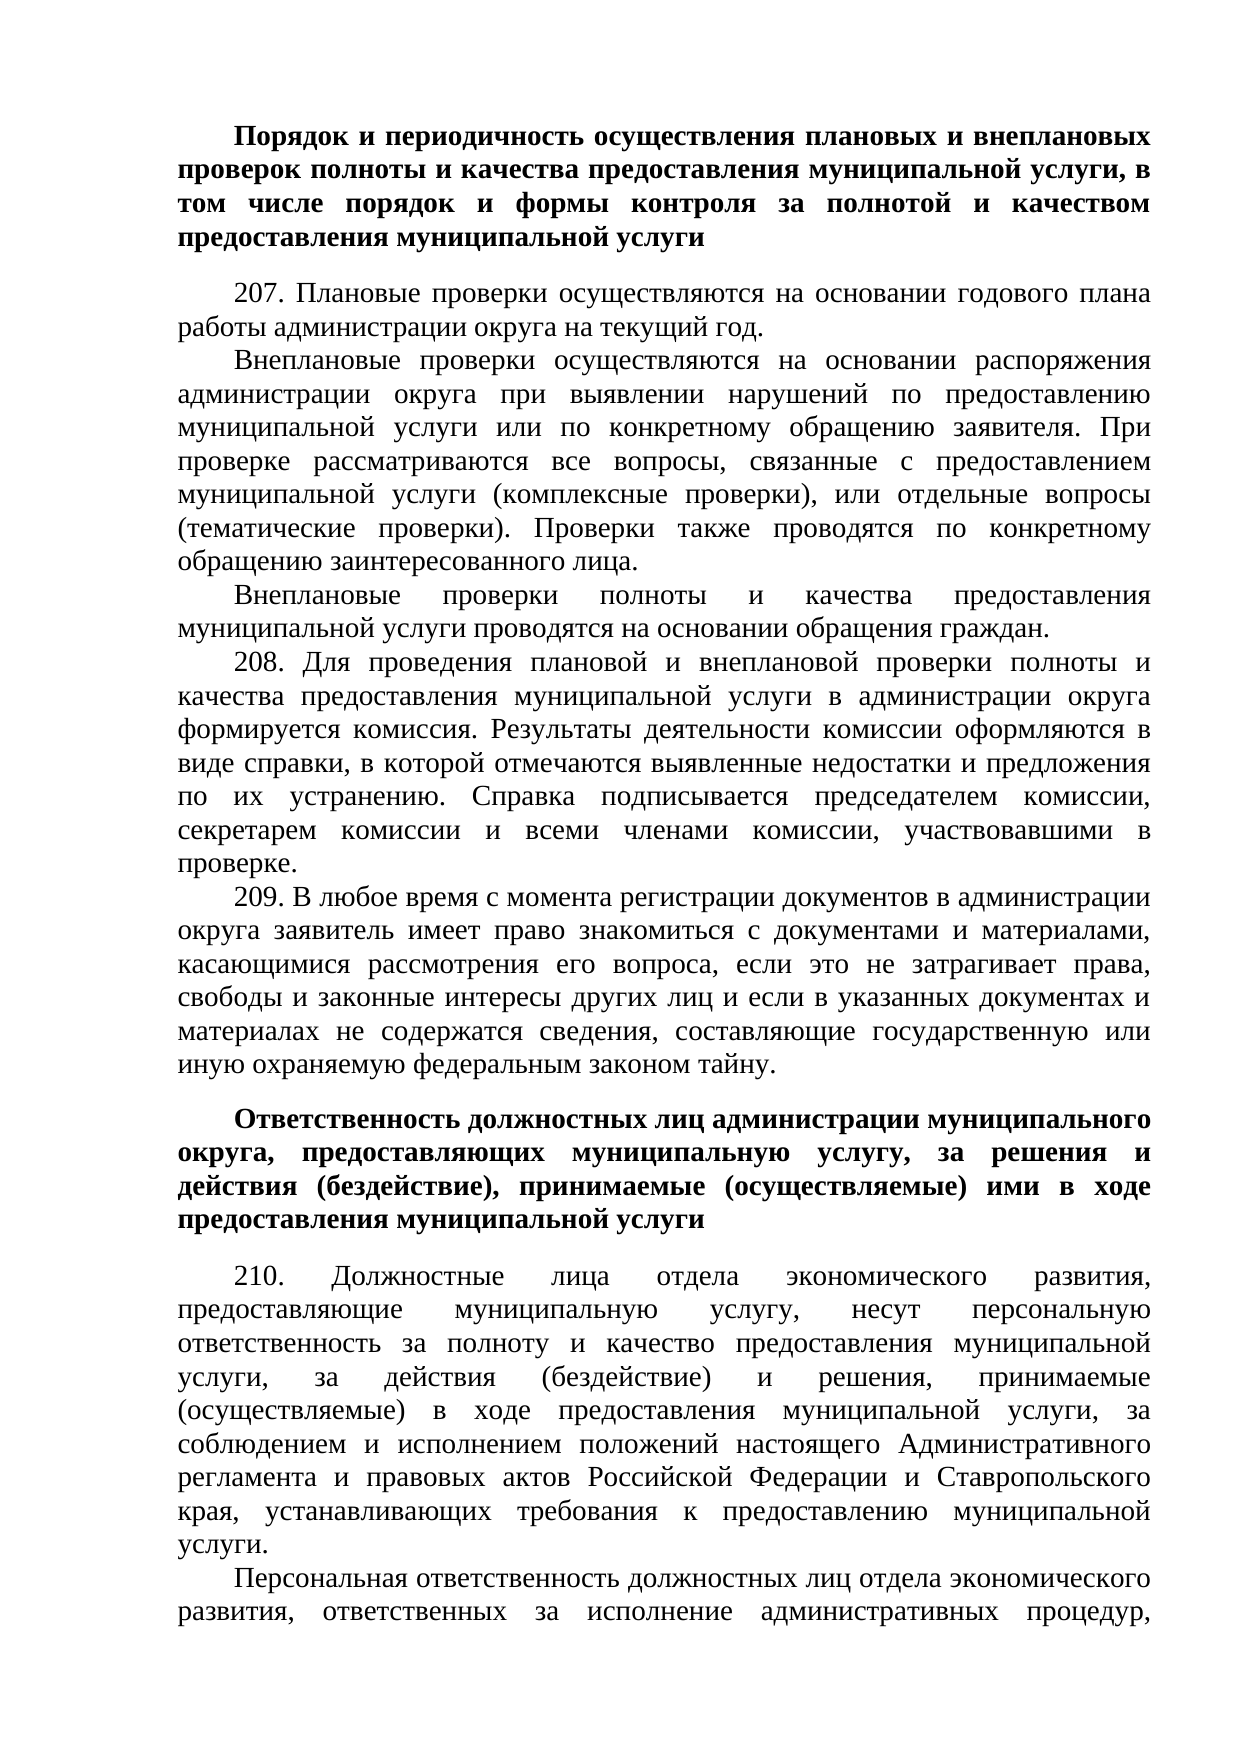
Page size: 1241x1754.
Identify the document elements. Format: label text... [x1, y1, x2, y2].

text 208. Для проведения плановой и внеплановой проверки полноты и качества предоставления муниципальной услуги в администрации округа формируется комиссия. Результаты деятельности комиссии оформляются в виде справки, в которой отмечаются выявленные недостатки и предложения по их устранению. Справка подписывается председателем комиссии, секретарем комиссии и всеми членами комиссии, участвовавшими в проверке. [177, 644, 1152, 879]
text 209. В любое время с момента регистрации документов в администрации округа заявитель имеет право знакомиться с документами и материалами, касающимися рассмотрения его вопроса, если это не затрагивает права, свободы и законные интересы других лиц и если в указанных документах и материалах не содержатся сведения, составляющие государственную или иную охраняемую федеральным законом тайну. [177, 879, 1152, 1080]
text Порядок и периодичность осуществления плановых и внеплановых проверок полноты и качества предоставления муниципальной услуги, в том числе порядок и формы контроля за полнотой и качеством предоставления муниципальной услуги [177, 118, 1152, 252]
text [177, 1560, 1152, 1627]
text 207. Плановые проверки осуществляются на основании годового плана работы администрации округа на текущий год. [177, 275, 1152, 342]
text Ответственность должностных лиц администрации муниципального округа, предоставляющих муниципальную услугу, за решения и действия (бездействие), принимаемые (осуществляемые) ими в ходе предоставления муниципальной услуги [177, 1101, 1152, 1235]
text Внеплановые проверки осуществляются на основании распоряжения администрации округа при выявлении нарушений по предоставлению муниципальной услуги или по конкретному обращению заявителя. При проверке рассматриваются все вопросы, связанные с предоставлением муниципальной услуги (комплексные проверки), или отдельные вопросы (тематические проверки). Проверки также проводятся по конкретному обращению заинтересованного лица. [177, 342, 1152, 577]
text 210. Должностные лица отдела экономического развития, предоставляющие муниципальную услугу, несут персональную ответственность за полноту и качество предоставления муниципальной услуги, за действия (бездействие) и решения, принимаемые (осуществляемые) в ходе предоставления муниципальной услуги, за соблюдением и исполнением положений настоящего Административного регламента и правовых актов Российской Федерации и Ставропольского края, устанавливающих требования к предоставлению муниципальной услуги. [177, 1258, 1152, 1560]
text Внеплановые проверки полноты и качества предоставления муниципальной услуги проводятся на основании обращения граждан. [177, 577, 1152, 644]
